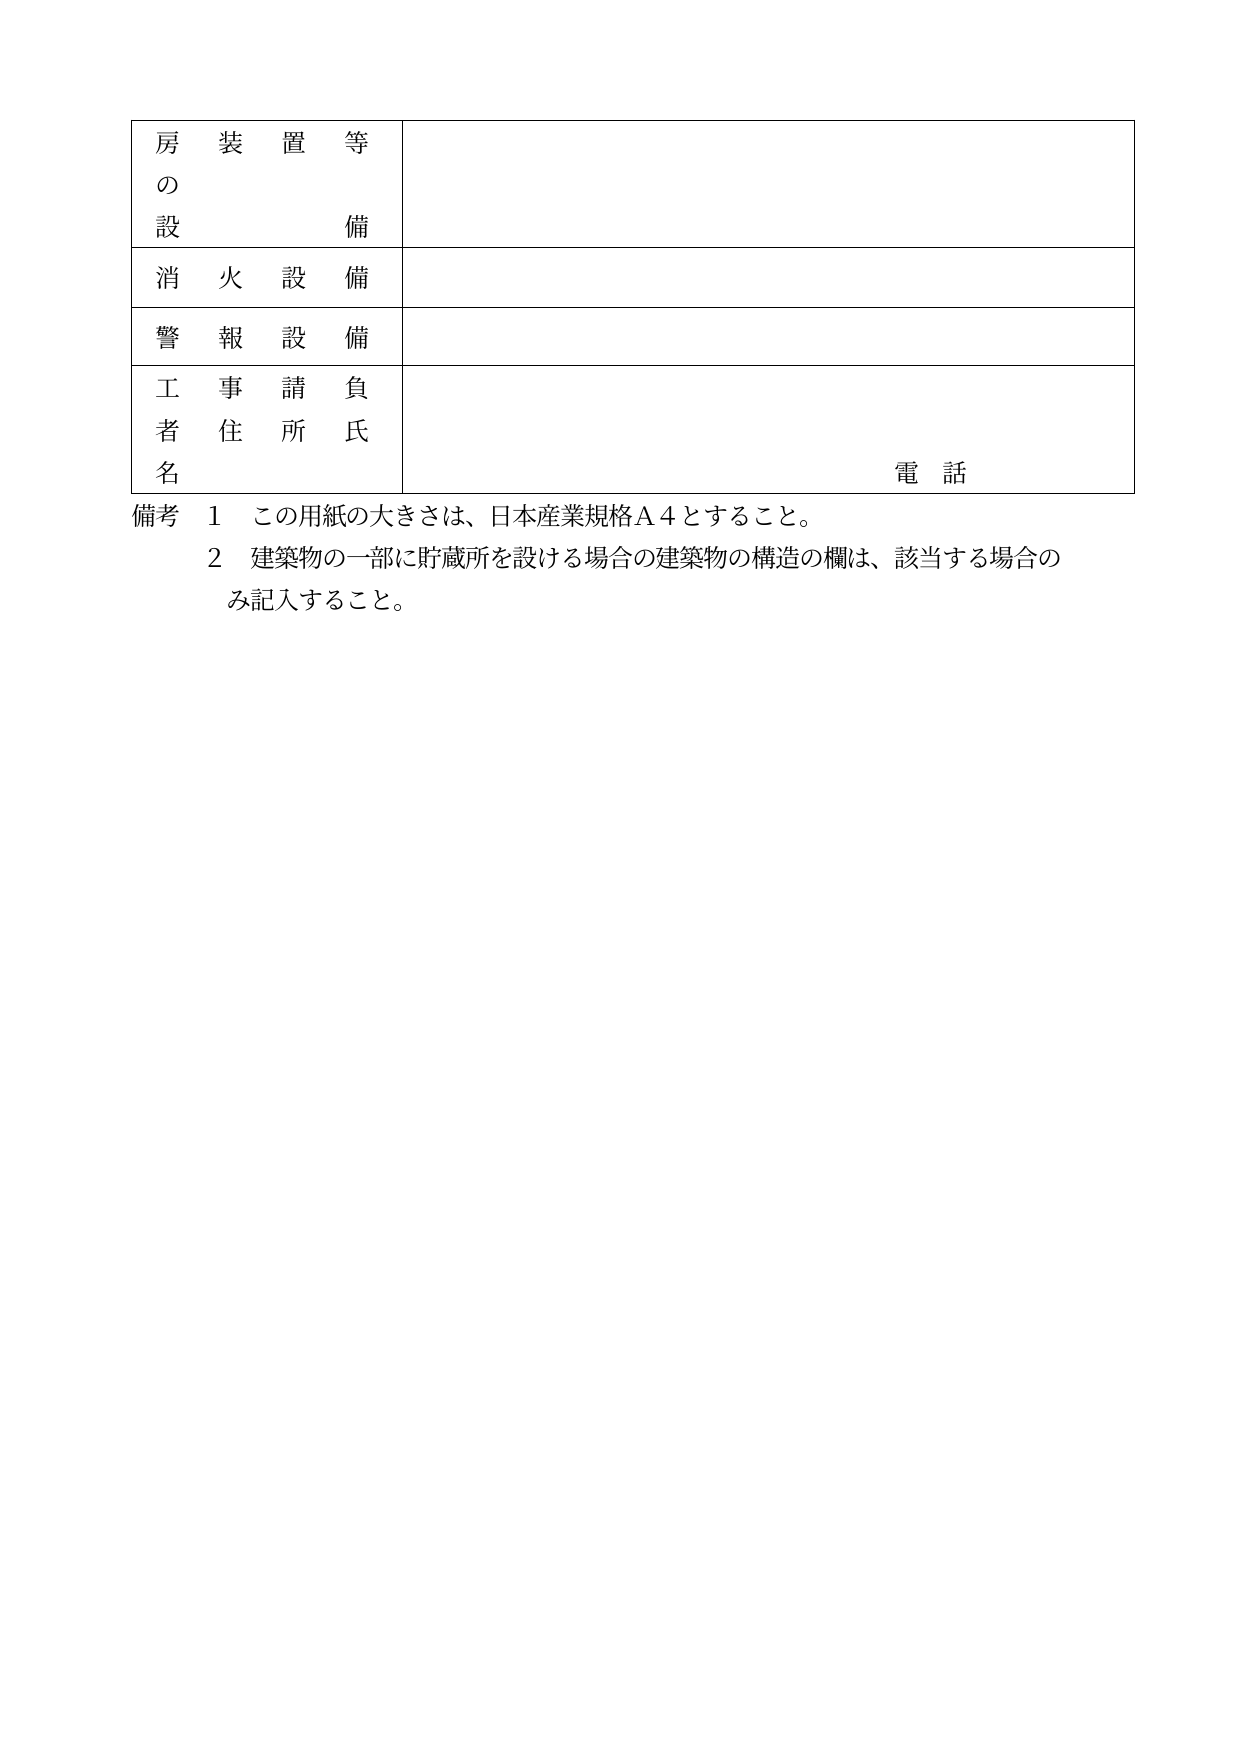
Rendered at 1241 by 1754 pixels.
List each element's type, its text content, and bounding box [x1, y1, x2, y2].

table_cell 電話 [403, 366, 1134, 492]
table_cell 通風、冷房装置等の 設備 [132, 121, 402, 247]
text ２ 建築物の一部に貯蔵所を設ける場合の建築物の構造の欄は、該当する場合の [193, 536, 1121, 578]
text み記入すること。 [218, 578, 1121, 620]
table_cell 警報設備 [132, 308, 402, 365]
table_cell 工事請負者住所氏名 [132, 366, 402, 492]
table_cell [403, 121, 1134, 247]
table_cell 消火設備 [132, 248, 402, 307]
text 備考 １ この用紙の大きさは、日本産業規格Ａ４とすること。 [120, 493, 1121, 536]
table_cell [403, 248, 1134, 307]
table_cell [403, 308, 1134, 365]
